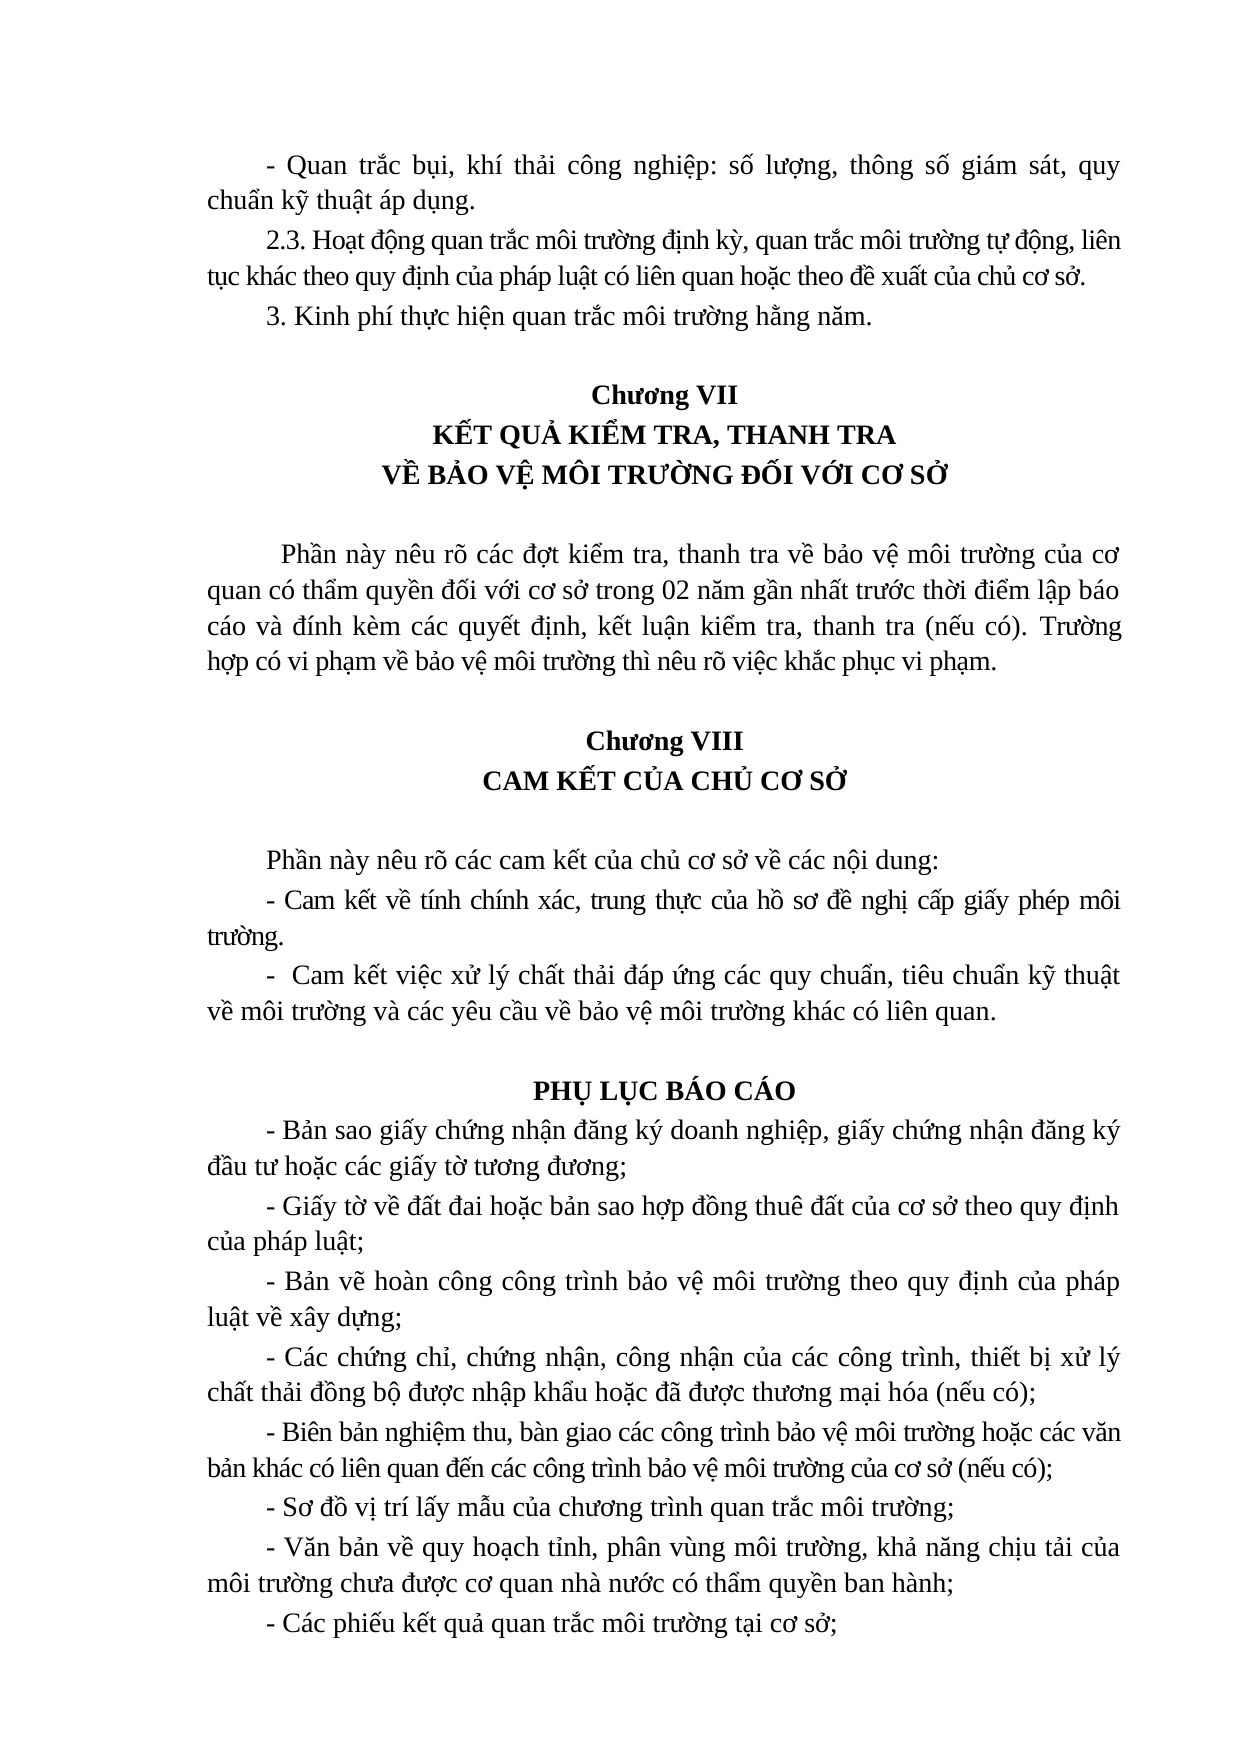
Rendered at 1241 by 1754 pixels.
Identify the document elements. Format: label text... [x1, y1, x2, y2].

text VỀ BẢO VỆ MÔI TRƯỜNG ĐỐI VỚI CƠ SỞ [207, 458, 1122, 490]
text - Biên bản nghiệm thu, bàn giao các công trình bảo vệ môi trường hoặc các văn bản khác có liên quan đến các công trình bảo vệ môi trường của cơ sở (nếu có); [207, 1415, 1122, 1483]
text KẾT QUẢ KIỂM TRA, THANH TRA [207, 418, 1122, 450]
text - Các phiếu kết quả quan trắc môi trường tại cơ sở; [207, 1606, 1122, 1638]
text - Bản vẽ hoàn công công trình bảo vệ môi trường theo quy định của pháp luật về xây dựng; [207, 1264, 1122, 1332]
text - Cam kết việc xử lý chất thải đáp ứng các quy chuẩn, tiêu chuẩn kỹ thuật về môi trường và các yêu cầu về bảo vệ môi trường khác có liên quan. [207, 958, 1122, 1026]
text Phần này nêu rõ các đợt kiểm tra, thanh tra về bảo vệ môi trường của cơ quan có thẩm quyền đối với cơ sở trong 02 năm gần nhất trước thời điểm lập báo cáo và đính kèm các quyết định, kết luận kiểm tra, thanh tra (nếu có). Trường hợp có vi phạm về bảo vệ môi trường thì nêu rõ việc khắc phục vi phạm. [207, 537, 1122, 677]
text - Văn bản về quy hoạch tỉnh, phân vùng môi trường, khả năng chịu tải của môi trường chưa được cơ quan nhà nước có thẩm quyền ban hành; [207, 1530, 1122, 1598]
text - Giấy tờ về đất đai hoặc bản sao hợp đồng thuê đất của cơ sở theo quy định của pháp luật; [207, 1189, 1122, 1257]
text 2.3. Hoạt động quan trắc môi trường định kỳ, quan trắc môi trường tự động, liên tục khác theo quy định của pháp luật có liên quan hoặc theo đề xuất của chủ cơ sở. [207, 223, 1122, 291]
text - Sơ đồ vị trí lấy mẫu của chương trình quan trắc môi trường; [207, 1490, 1122, 1523]
text - Các chứng chỉ, chứng nhận, công nhận của các công trình, thiết bị xử lý chất thải đồng bộ được nhập khẩu hoặc đã được thương mại hóa (nếu có); [207, 1339, 1122, 1408]
text - Quan trắc bụi, khí thải công nghiệp: số lượng, thông số giám sát, quy chuẩn kỹ thuật áp dụng. [207, 148, 1122, 216]
text CAM KẾT CỦA CHỦ CƠ SỞ [207, 763, 1122, 796]
text PHỤ LỤC BÁO CÁO [207, 1073, 1122, 1106]
text Chương VIII [207, 724, 1122, 756]
text - Bản sao giấy chứng nhận đăng ký doanh nghiệp, giấy chứng nhận đăng ký đầu tư hoặc các giấy tờ tương đương; [207, 1113, 1122, 1181]
text Phần này nêu rõ các cam kết của chủ cơ sở về các nội dung: [207, 843, 1122, 876]
text - Cam kết về tính chính xác, trung thực của hồ sơ đề nghị cấp giấy phép môi trường. [207, 883, 1122, 951]
text 3. Kinh phí thực hiện quan trắc môi trường hằng năm. [207, 298, 1122, 331]
text Chương VII [207, 378, 1122, 411]
